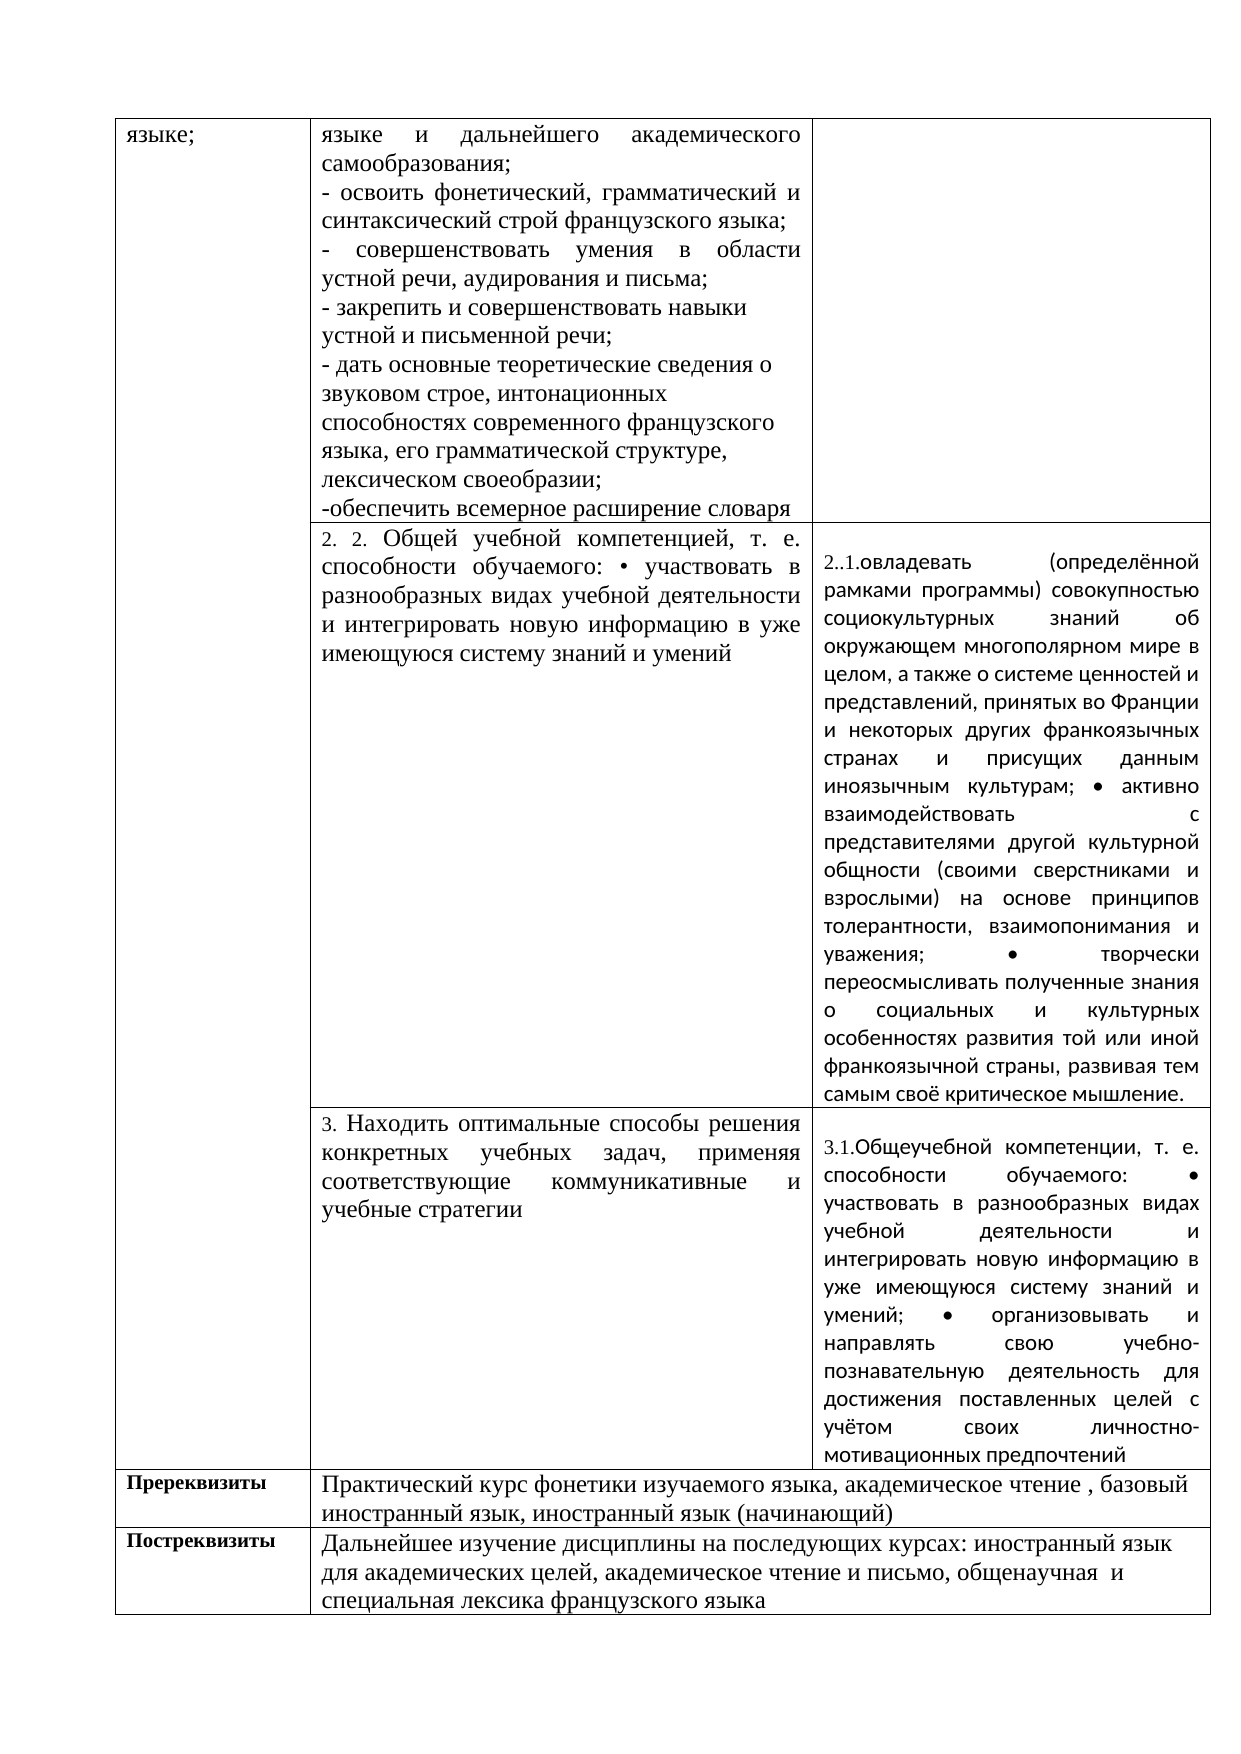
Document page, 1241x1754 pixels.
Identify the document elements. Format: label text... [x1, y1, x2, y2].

table_cell 3.1.Общеучебной компетенции, т. е. способности обучаемого: • участвовать в разнообразных видах учебной деятельности и интегрировать новую информацию в уже имеющуюся систему знаний и умений; • организовывать и направлять свою учебно-познавательную деятельность для достижения поставленных целей с учётом своих личностно-мотивационных предпочтений [813, 1108, 1210, 1468]
table_cell 2..1.овладевать (определённой рамками программы) совокупностью социокультурных знаний об окружающем многополярном мире в целом, а также о системе ценностей и представлений, принятых во Франции и некоторых других франкоязычных странах и присущих данным иноязычным культурам; • активно взаимодействовать с представителями другой культурной общности (своими сверстниками и взрослыми) на основе принципов толерантности, взаимопонимания и уважения; • творчески переосмысливать полученные знания о социальных и культурных особенностях развития той или иной франкоязычной страны, развивая тем самым своё критическое мышление. [813, 523, 1210, 1107]
table_cell Дальнейшее изучение дисциплины на последующих курсах: иностранный язык для академических целей, академическое чтение и письмо, общенаучная и специальная лексика французского языка [311, 1528, 1210, 1614]
table_cell Пререквизиты [116, 1470, 310, 1527]
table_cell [813, 119, 1210, 522]
table_cell Постреквизиты [116, 1528, 310, 1614]
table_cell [116, 119, 310, 1468]
table_cell 3. Находить оптимальные способы решения конкретных учебных задач, применяя соответствующие коммуникативные и учебные стратегии [311, 1108, 812, 1468]
table_cell Практический курс фонетики изучаемого языка, академическое чтение , базовый иностранный язык, иностранный язык (начинающий) [311, 1470, 1210, 1527]
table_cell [311, 119, 812, 522]
table_cell 2. 2. Общей учебной компетенцией, т. е. способности обучаемого: • участвовать в разнообразных видах учебной деятельности и интегрировать новую информацию в уже имеющуюся систему знаний и умений [311, 523, 812, 1107]
